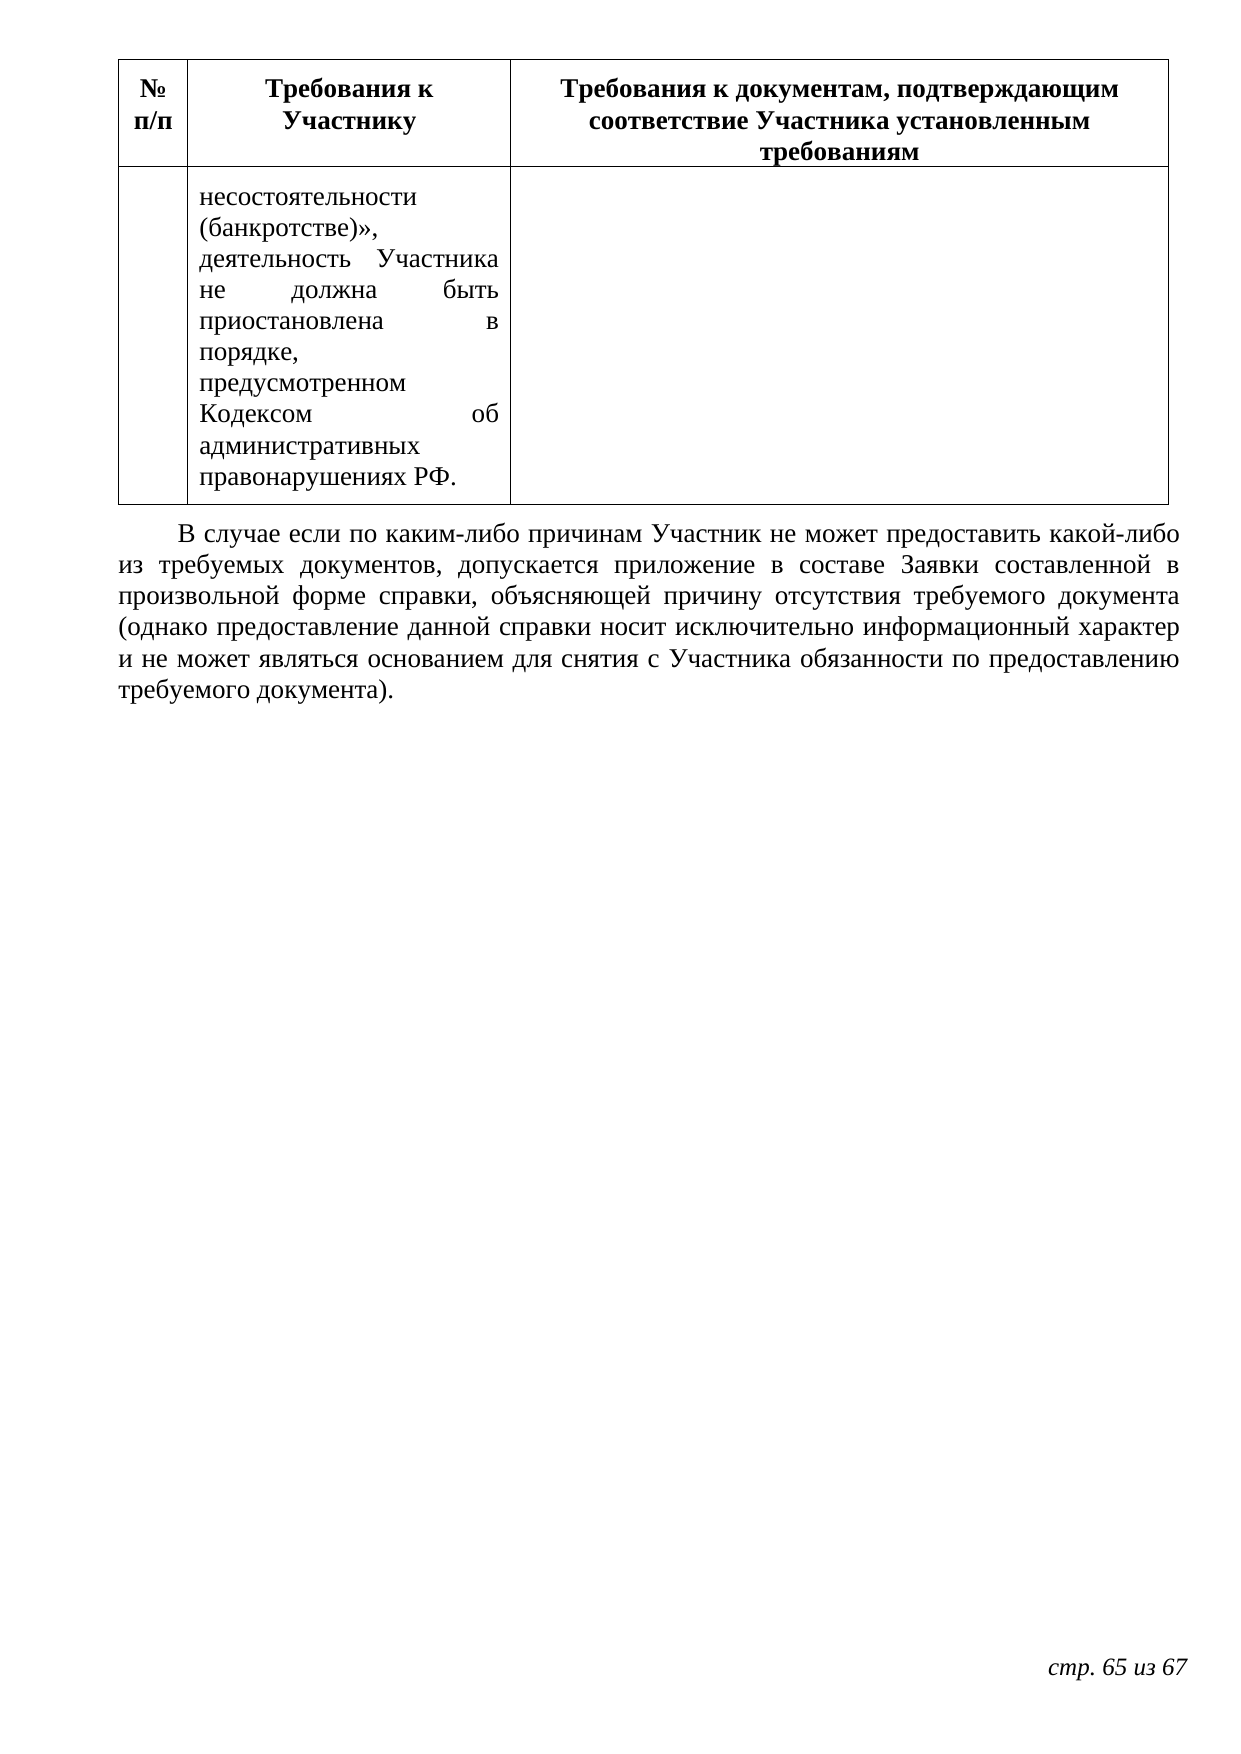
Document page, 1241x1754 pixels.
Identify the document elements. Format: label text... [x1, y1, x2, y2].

text В случае если по каким-либо причинам Участник не может предоставить какой-либо из требуемых документов, допускается приложение в составе Заявки составленной в произвольной форме справки, объясняющей причину отсутствия требуемого документа (однако предоставление данной справки носит исключительно информационный характер и не может являться основанием для снятия с Участника обязанности по предоставлению требуемого документа). [118, 517, 1181, 704]
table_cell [188, 167, 510, 503]
table_header Требования к документам, подтверждающим соответствие Участника установленным требованиям [511, 60, 1168, 166]
table_header Требования к Участнику [188, 60, 510, 166]
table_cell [511, 167, 1168, 503]
table_header № п/п [119, 60, 187, 166]
table_cell [119, 167, 187, 503]
